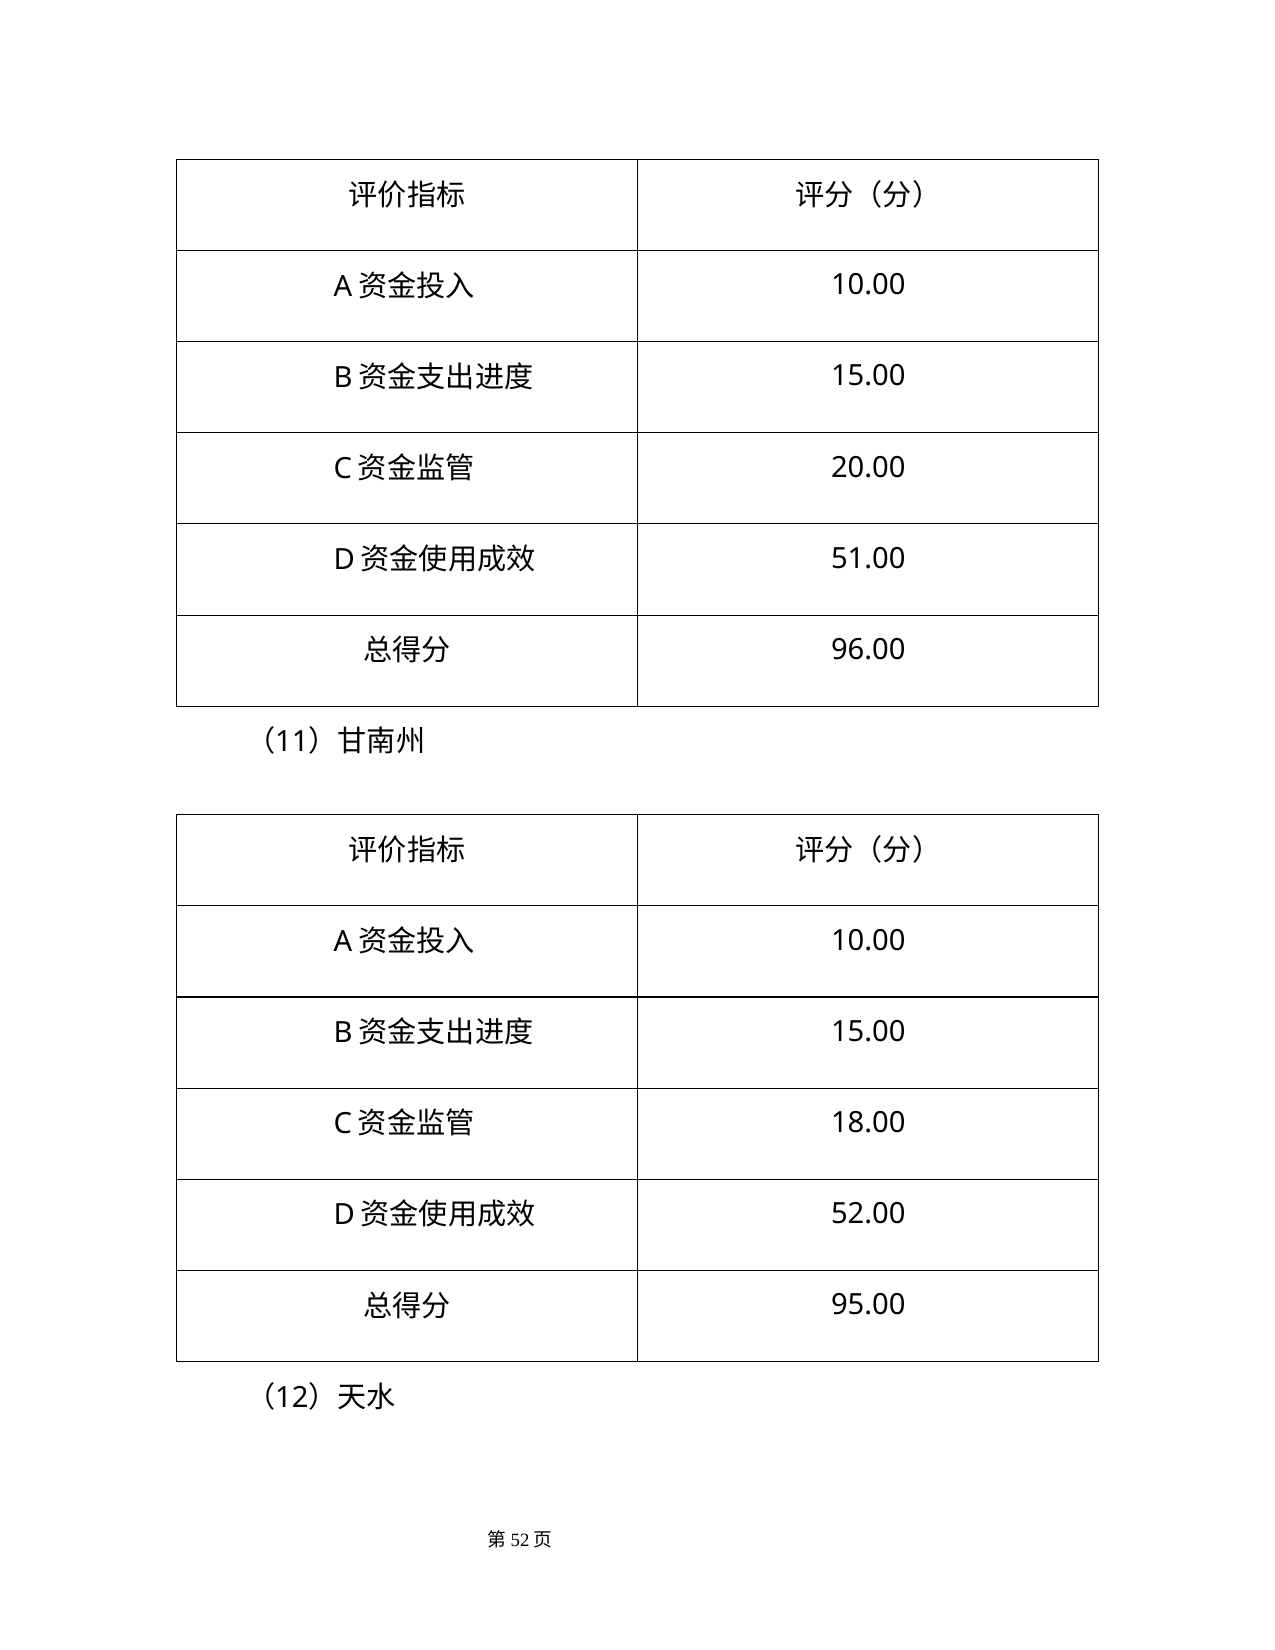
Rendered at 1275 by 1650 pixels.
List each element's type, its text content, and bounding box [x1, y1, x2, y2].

list 甘南州 [187, 707, 1087, 772]
table_cell 52.00 [638, 1180, 1098, 1270]
table_cell 96.00 [638, 616, 1098, 706]
table_cell 总得分 [177, 1271, 637, 1361]
table_cell 10.00 [638, 906, 1098, 996]
table_cell 10.00 [638, 251, 1098, 341]
table_cell A资金投入 [177, 251, 637, 341]
table_cell 18.00 [638, 1089, 1098, 1179]
table_cell 15.00 [638, 342, 1098, 432]
text （12）天水 [187, 1362, 1087, 1427]
table_cell C资金监管 [177, 433, 637, 523]
table_header 评分（分） [638, 160, 1098, 250]
table_cell A资金投入 [177, 906, 637, 996]
table_cell 51.00 [638, 524, 1098, 614]
table_cell B资金支出进度 [177, 342, 637, 432]
table_cell B资金支出进度 [177, 998, 637, 1087]
table_cell D资金使用成效 [177, 524, 637, 614]
table_cell 15.00 [638, 998, 1098, 1087]
table_cell 总得分 [177, 616, 637, 706]
table_cell D资金使用成效 [177, 1180, 637, 1270]
table_header 评价指标 [177, 160, 637, 250]
table_cell 95.00 [638, 1271, 1098, 1361]
table_cell 20.00 [638, 433, 1098, 523]
table_header 评分（分） [638, 815, 1098, 905]
table_header 评价指标 [177, 815, 637, 905]
table_cell C资金监管 [177, 1089, 637, 1179]
